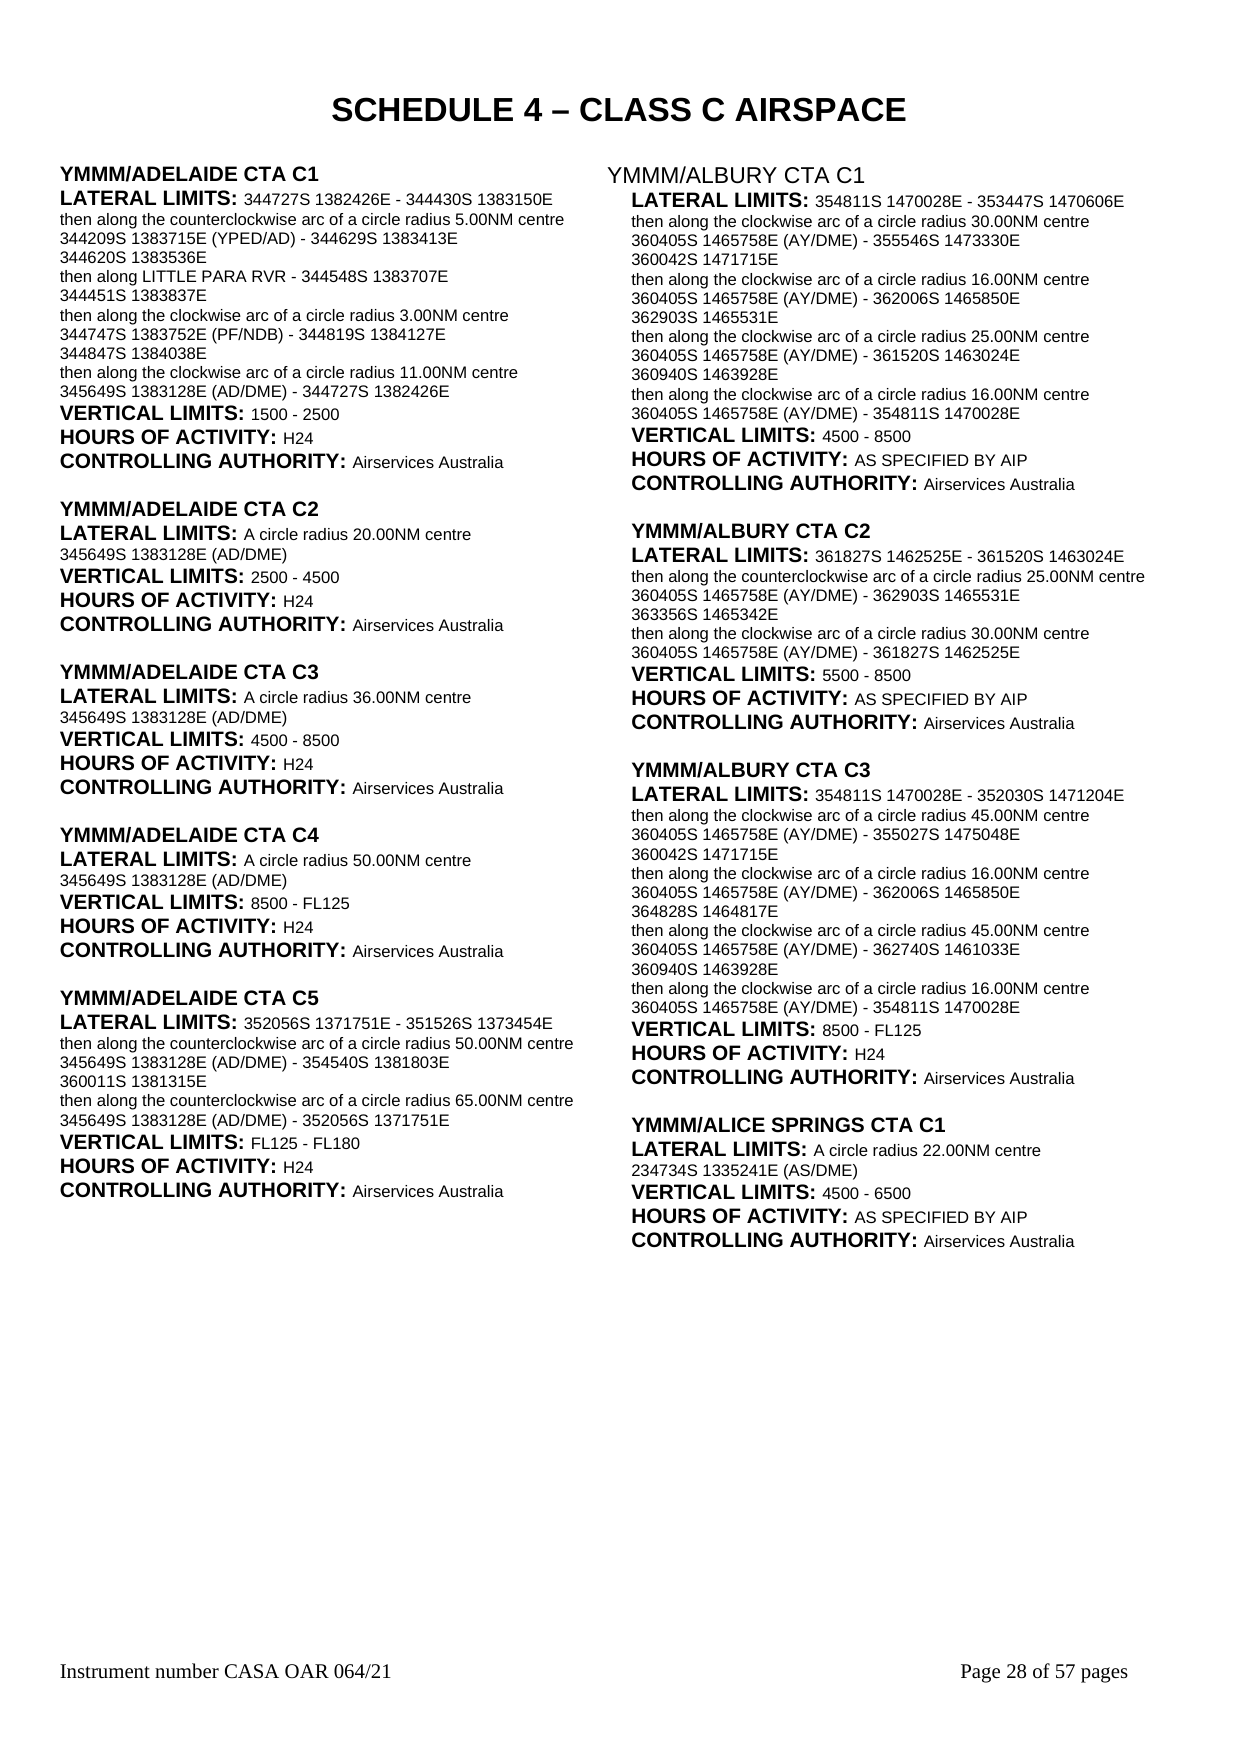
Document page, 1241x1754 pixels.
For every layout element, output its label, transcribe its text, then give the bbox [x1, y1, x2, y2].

text 345649S 1383128E (AD/DME) - 352056S 1371751E [59, 1110, 594, 1129]
text CONTROLLING AUTHORITY: Airservices Australia [59, 449, 594, 473]
text 360940S 1463928E [631, 959, 1203, 978]
text 360405S 1465758E (AY/DME) - 362006S 1465850E [631, 883, 1203, 902]
text 360405S 1465758E (AY/DME) - 361520S 1463024E [631, 346, 1203, 365]
text 345649S 1383128E (AD/DME) [59, 545, 594, 564]
text then along the counterclockwise arc of a circle radius 50.00NM centre [59, 1034, 594, 1053]
text 360405S 1465758E (AY/DME) - 355546S 1473330E [631, 231, 1203, 250]
subtitle CONTROLLING AUTHORITY: Airservices AustraliaYMMM/ALBURY CTA C1 [59, 1177, 594, 1201]
text 360405S 1465758E (AY/DME) - 354811S 1470028E [631, 998, 1203, 1017]
text then along the clockwise arc of a circle radius 16.00NM centre [631, 978, 1203, 998]
text then along the clockwise arc of a circle radius 16.00NM centre [631, 269, 1203, 288]
text LATERAL LIMITS: 354811S 1470028E - 353447S 1470606E [631, 188, 1203, 212]
text 360011S 1381315E [59, 1072, 594, 1091]
text 344209S 1383715E (YPED/AD) - 344629S 1383413E [59, 229, 594, 248]
text then along the clockwise arc of a circle radius 3.00NM centre [59, 305, 594, 324]
text then along LITTLE PARA RVR - 344548S 1383707E [59, 267, 594, 286]
text YMMM/ADELAIDE CTA C3 [59, 660, 594, 684]
text CONTROLLING AUTHORITY: Airservices Australia [631, 471, 1203, 494]
text CONTROLLING AUTHORITY: Airservices Australia [59, 775, 594, 799]
text VERTICAL LIMITS: 8500 - FL125 [59, 890, 594, 914]
text 360940S 1463928E [631, 365, 1203, 384]
text then along the counterclockwise arc of a circle radius 5.00NM centre [59, 209, 594, 229]
text then along the clockwise arc of a circle radius 45.00NM centre [631, 806, 1203, 825]
text 344451S 1383837E [59, 286, 594, 305]
text YMMM/ADELAIDE CTA C2 [59, 497, 594, 521]
text 344620S 1383536E [59, 248, 594, 267]
text 345649S 1383128E (AD/DME) - 354540S 1381803E [59, 1053, 594, 1072]
subtitle YMMM/ALBURY CTA C3 [631, 758, 1203, 782]
text VERTICAL LIMITS: 4500 - 6500 [631, 1180, 1203, 1204]
text VERTICAL LIMITS: FL125 - FL180 [59, 1129, 594, 1153]
text then along the counterclockwise arc of a circle radius 65.00NM centre [59, 1091, 594, 1110]
text 345649S 1383128E (AD/DME) [59, 871, 594, 890]
text then along the clockwise arc of a circle radius 45.00NM centre [631, 921, 1203, 940]
text YMMM/ADELAIDE CTA C5 [59, 986, 594, 1010]
subtitle YMMM/ALICE SPRINGS CTA C1 [631, 1113, 1203, 1137]
text then along the clockwise arc of a circle radius 30.00NM centre [631, 212, 1203, 231]
text 234734S 1335241E (AS/DME) [631, 1161, 1203, 1180]
text then along the clockwise arc of a circle radius 25.00NM centre [631, 327, 1203, 346]
text CONTROLLING AUTHORITY: Airservices Australia [59, 938, 594, 962]
text VERTICAL LIMITS: 5500 - 8500 [631, 662, 1203, 686]
text 345649S 1383128E (AD/DME) - 344727S 1382426E [59, 382, 594, 401]
text CONTROLLING AUTHORITY: Airservices Australia [631, 1065, 1203, 1089]
text LATERAL LIMITS: A circle radius 20.00NM centre [59, 521, 594, 545]
text 362903S 1465531E [631, 308, 1203, 327]
text 360405S 1465758E (AY/DME) - 362903S 1465531E [631, 586, 1203, 605]
text CONTROLLING AUTHORITY: Airservices Australia [631, 710, 1203, 734]
subtitle YMMM/ALBURY CTA C2 [631, 518, 1203, 542]
text HOURS OF ACTIVITY: AS SPECIFIED BY AIP [631, 447, 1203, 471]
text HOURS OF ACTIVITY: H24 [59, 425, 594, 449]
text VERTICAL LIMITS: 8500 - FL125 [631, 1017, 1203, 1041]
text LATERAL LIMITS: 361827S 1462525E - 361520S 1463024E [631, 542, 1203, 566]
text LATERAL LIMITS: 344727S 1382426E - 344430S 1383150E [59, 186, 594, 209]
text then along the clockwise arc of a circle radius 16.00NM centre [631, 384, 1203, 403]
text 344847S 1384038E [59, 344, 594, 363]
text YMMM/ADELAIDE CTA C1 [59, 162, 594, 186]
text 360405S 1465758E (AY/DME) - 362740S 1461033E [631, 940, 1203, 959]
text 360405S 1465758E (AY/DME) - 354811S 1470028E [631, 403, 1203, 423]
text VERTICAL LIMITS: 4500 - 8500 [59, 727, 594, 751]
subtitle HOURS OF ACTIVITY: H24 [631, 1041, 1203, 1065]
text then along the clockwise arc of a circle radius 11.00NM centre [59, 363, 594, 382]
text HOURS OF ACTIVITY: H24 [59, 1153, 594, 1177]
text 360405S 1465758E (AY/DME) - 361827S 1462525E [631, 643, 1203, 662]
text VERTICAL LIMITS: 1500 - 2500 [59, 401, 594, 425]
text CONTROLLING AUTHORITY: Airservices Australia [59, 612, 594, 636]
text 363356S 1465342E [631, 605, 1203, 624]
text YMMM/ADELAIDE CTA C4 [59, 823, 594, 847]
text LATERAL LIMITS: A circle radius 36.00NM centre [59, 684, 594, 708]
text HOURS OF ACTIVITY: H24 [59, 751, 594, 775]
text HOURS OF ACTIVITY: AS SPECIFIED BY AIP [631, 1204, 1203, 1228]
text LATERAL LIMITS: A circle radius 22.00NM centre [631, 1137, 1203, 1161]
text LATERAL LIMITS: 354811S 1470028E - 352030S 1471204E [631, 782, 1203, 806]
text 364828S 1464817E [631, 902, 1203, 921]
text 360405S 1465758E (AY/DME) - 362006S 1465850E [631, 288, 1203, 308]
text then along the clockwise arc of a circle radius 16.00NM centre [631, 863, 1203, 883]
text LATERAL LIMITS: 352056S 1371751E - 351526S 1373454E [59, 1010, 594, 1034]
text VERTICAL LIMITS: 4500 - 8500 [631, 423, 1203, 447]
text 360042S 1471715E [631, 844, 1203, 863]
text 360405S 1465758E (AY/DME) - 355027S 1475048E [631, 825, 1203, 844]
text VERTICAL LIMITS: 2500 - 4500 [59, 564, 594, 588]
text HOURS OF ACTIVITY: H24 [59, 914, 594, 938]
text then along the counterclockwise arc of a circle radius 25.00NM centre [631, 566, 1203, 586]
text 360042S 1471715E [631, 250, 1203, 269]
text CONTROLLING AUTHORITY: Airservices Australia [631, 1228, 1203, 1252]
text 345649S 1383128E (AD/DME) [59, 708, 594, 727]
text HOURS OF ACTIVITY: AS SPECIFIED BY AIP [631, 686, 1203, 710]
text then along the clockwise arc of a circle radius 30.00NM centre [631, 624, 1203, 643]
text LATERAL LIMITS: A circle radius 50.00NM centre [59, 847, 594, 871]
text HOURS OF ACTIVITY: H24 [59, 588, 594, 612]
text 344747S 1383752E (PF/NDB) - 344819S 1384127E [59, 324, 594, 344]
text SCHEDULE 4 – CLASS C AIRSPACE [35, 89, 1203, 128]
